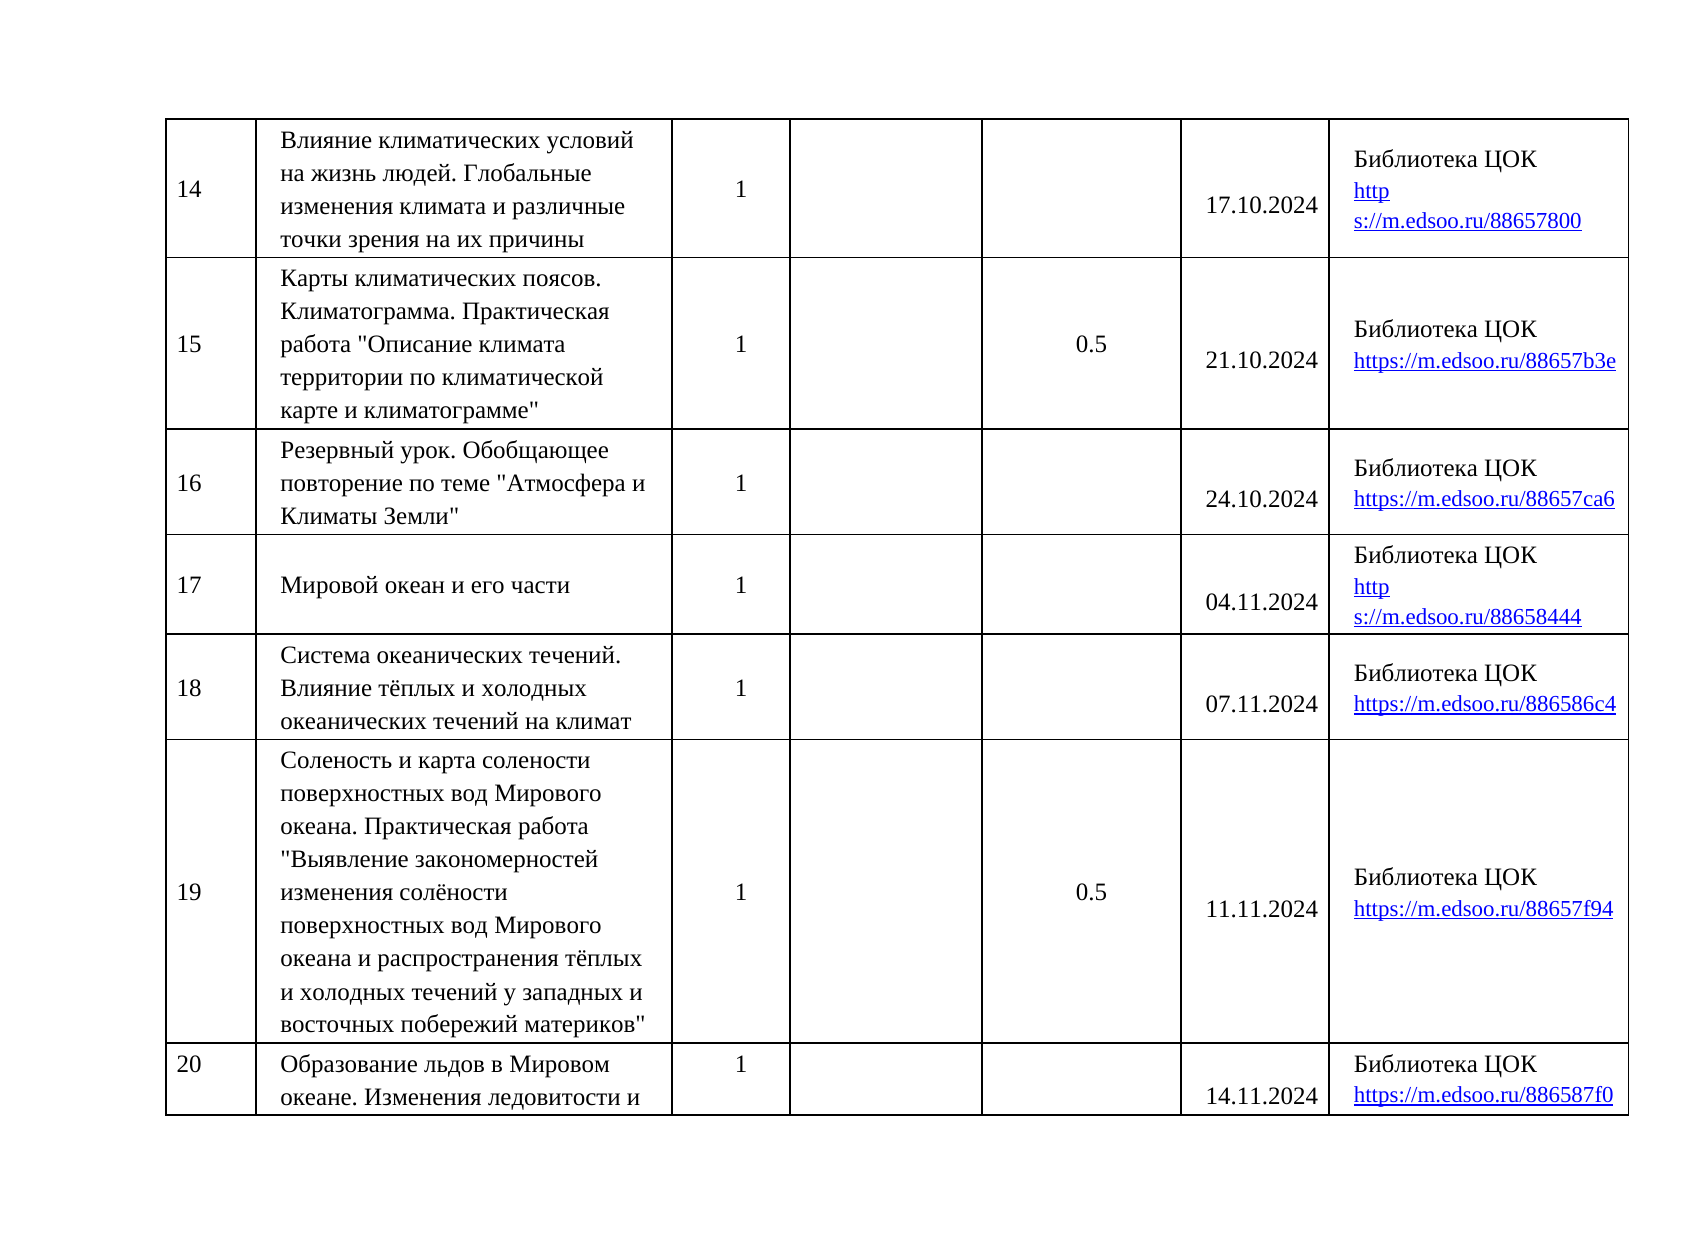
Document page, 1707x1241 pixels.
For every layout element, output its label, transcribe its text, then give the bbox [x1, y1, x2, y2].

table_cell Библиотека ЦОК https://m.edsoo.ru/88657800 [1330, 120, 1628, 257]
table_cell 0.5 [983, 258, 1180, 428]
table_cell Мировой океан и его части [257, 535, 671, 633]
table_cell Соленость и карта солености поверхностных вод Мирового океана. Практическая работа "Выявление закономерностей изменения солёности поверхностных вод Мирового океана и распространения тёплых и холодных течений у западных и восточных побережий материков" [257, 740, 671, 1042]
table_cell 15 [167, 258, 255, 428]
table_cell [983, 535, 1180, 633]
table_cell [791, 535, 981, 633]
table_cell [791, 430, 981, 533]
table_cell 1 [673, 635, 789, 739]
table_cell 07.11.2024 [1182, 635, 1328, 739]
table_cell [791, 120, 981, 257]
table_cell [791, 258, 981, 428]
table_cell Библиотека ЦОК https://m.edsoo.ru/88657ca6 [1330, 430, 1628, 533]
table_cell 1 [673, 120, 789, 257]
table_cell [791, 740, 981, 1042]
table_cell Резервный урок. Обобщающее повторение по теме "Атмосфера и Климаты Земли" [257, 430, 671, 533]
table_cell 1 [673, 535, 789, 633]
table_cell Библиотека ЦОК https://m.edsoo.ru/88658444 [1330, 535, 1628, 633]
table_cell Библиотека ЦОК https://m.edsoo.ru/88657b3e [1330, 258, 1628, 428]
table_cell 04.11.2024 [1182, 535, 1328, 633]
table_cell Система океанических течений. Влияние тёплых и холодных океанических течений на климат [257, 635, 671, 739]
table_cell Библиотека ЦОК https://m.edsoo.ru/88657f94 [1330, 740, 1628, 1042]
table_cell [983, 430, 1180, 533]
table_cell [983, 120, 1180, 257]
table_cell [257, 1044, 671, 1114]
table_cell [791, 635, 981, 739]
table_cell Влияние климатических условий на жизнь людей. Глобальные изменения климата и различные точки зрения на их причины [257, 120, 671, 257]
table_cell 18 [167, 635, 255, 739]
table_cell [983, 635, 1180, 739]
table_cell 0.5 [983, 740, 1180, 1042]
table_cell 17.10.2024 [1182, 120, 1328, 257]
table_cell 24.10.2024 [1182, 430, 1328, 533]
table_cell 1 [673, 430, 789, 533]
table_cell Карты климатических поясов. Климатограмма. Практическая работа "Описание климата территории по климатической карте и климатограмме" [257, 258, 671, 428]
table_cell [1330, 1044, 1628, 1114]
table_cell [791, 1044, 981, 1114]
table_cell 1 [673, 1044, 789, 1114]
table_cell 19 [167, 740, 255, 1042]
table_cell Библиотека ЦОК https://m.edsoo.ru/886586c4 [1330, 635, 1628, 739]
table_cell 11.11.2024 [1182, 740, 1328, 1042]
table_cell [983, 1044, 1180, 1114]
table_cell 14.11.2024 [1182, 1044, 1328, 1114]
table_cell 1 [673, 258, 789, 428]
table_cell 16 [167, 430, 255, 533]
table_cell 21.10.2024 [1182, 258, 1328, 428]
table_cell 17 [167, 535, 255, 633]
table_cell 20 [167, 1044, 255, 1114]
table_cell 1 [673, 740, 789, 1042]
table_cell 14 [167, 120, 255, 257]
